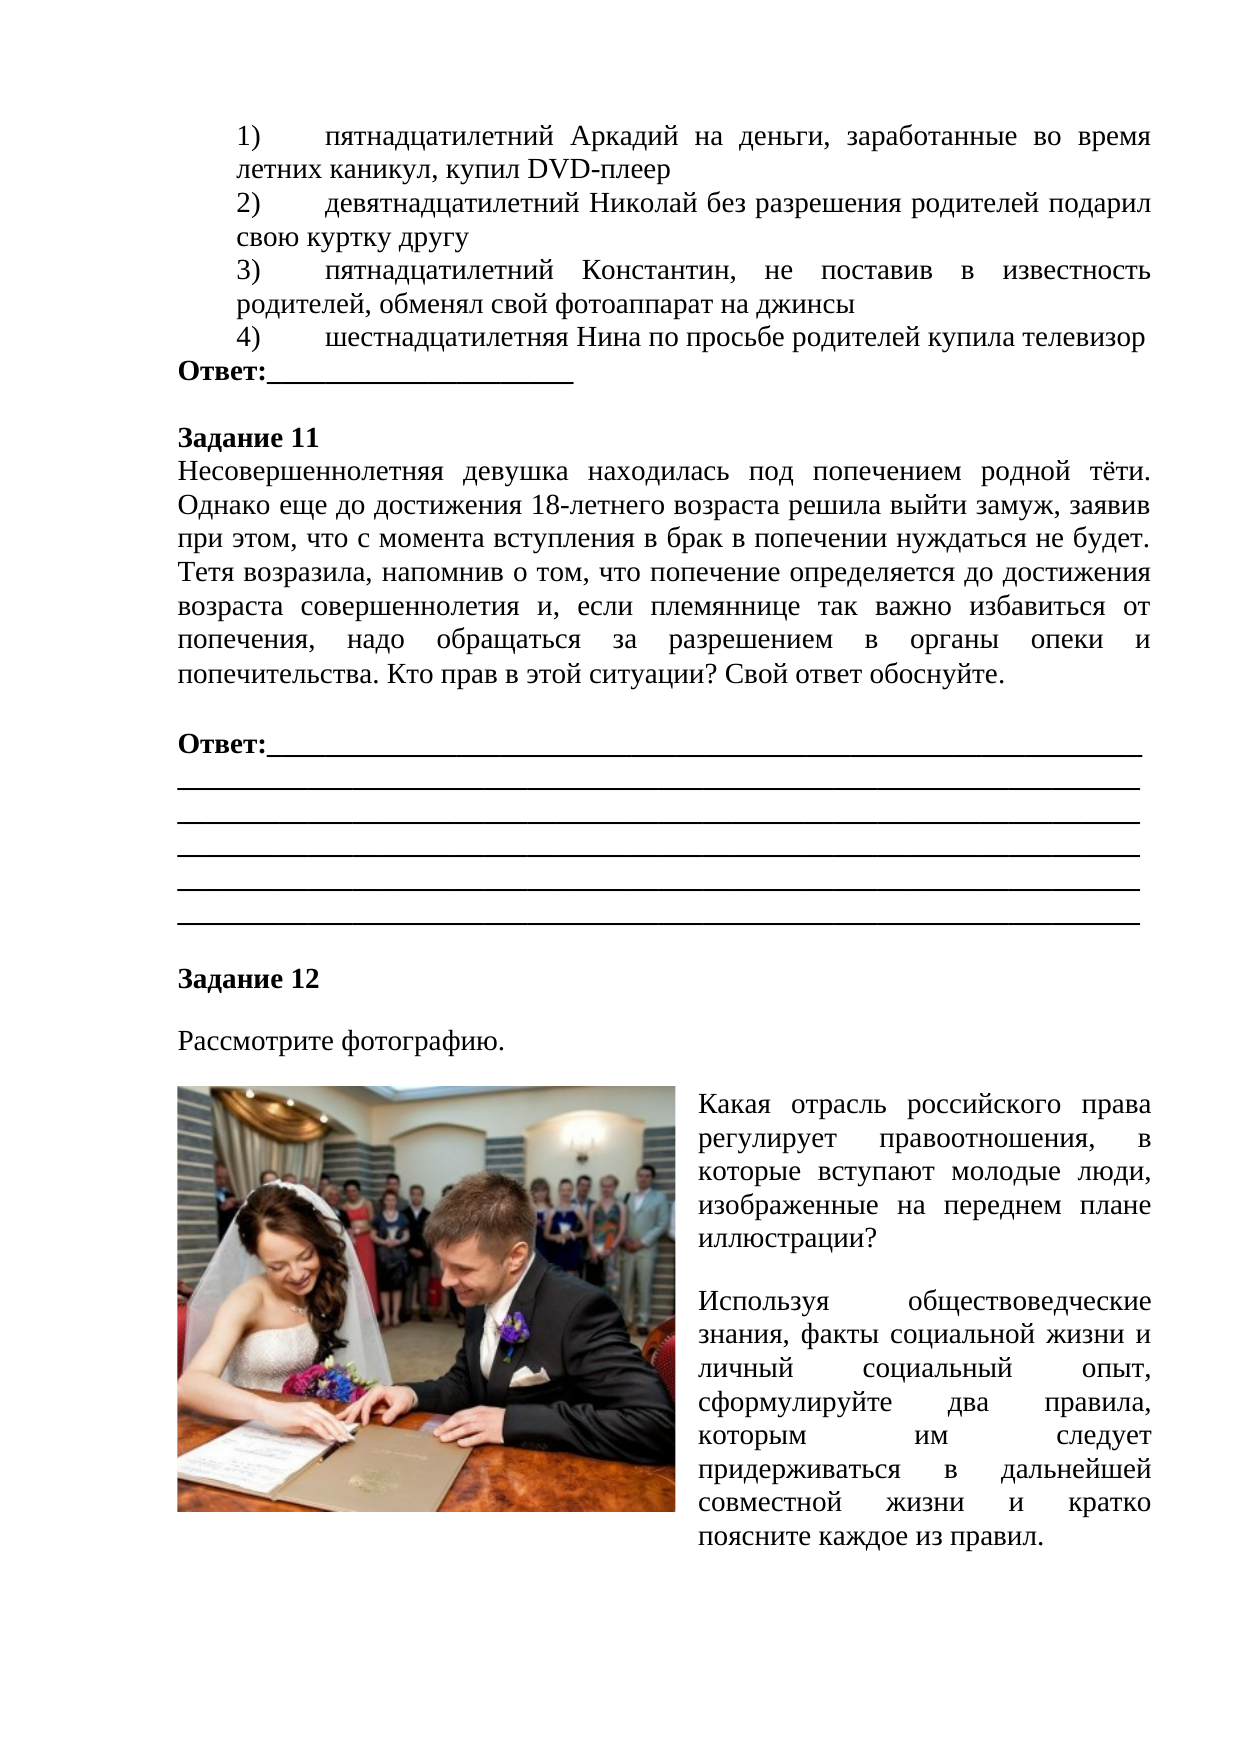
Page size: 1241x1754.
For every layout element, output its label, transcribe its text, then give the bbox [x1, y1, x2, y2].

text Задание 11 [177, 420, 1152, 453]
text 1) пятнадцатилетний Аркадий на деньги, заработанные во время летних каникул, купил DVD-плеер [236, 118, 1152, 185]
table_header Какая отрасль российского права регулирует правоотношения, в которые вступают молодые люди, изображенные на переднем плане иллюстрации? Используя обществоведческие знания, факты социальной жизни и личный социальный опыт, сформулируйте два правила, которым им следует придерживаться в дальнейшей совместной жизни и кратко поясните каждое из правил. [687, 1086, 1163, 1614]
table_header [166, 1086, 687, 1614]
text 3) пятнадцатилетний Константин, не поставив в известность родителей, обменял свой фотоаппарат на джинсы [236, 252, 1152, 319]
text Ответ:_____________________ [177, 353, 1152, 386]
text 4) шестнадцатилетняя Нина по просьбе родителей купила телевизор [236, 319, 1152, 353]
text Ответ:____________________________________________________________________________________________________________________________________________________________________________________________________________________________________________________________________________________________________________________________________ __________________________________________________________________ [177, 726, 1152, 927]
text Рассмотрите фотографию. [177, 1023, 1152, 1057]
text 2) девятнадцатилетний Николай без разрешения родителей подарил свою куртку другу [236, 185, 1152, 252]
text Задание 12 [177, 961, 1152, 994]
picture [177, 1086, 676, 1512]
text Несовершеннолетняя девушка находилась под попечением родной тёти. Однако еще до достижения 18-летнего возраста решила выйти замуж, заявив при этом, что с момента вступления в брак в попечении нуждаться не будет. Тетя возразила, напомнив о том, что попечение определяется до достижения возраста совершеннолетия и, если племяннице так важно избавиться от попечения, надо обращаться за разрешением в органы опеки и попечительства. Кто прав в этой ситуации? Свой ответ обоснуйте. [177, 453, 1152, 690]
